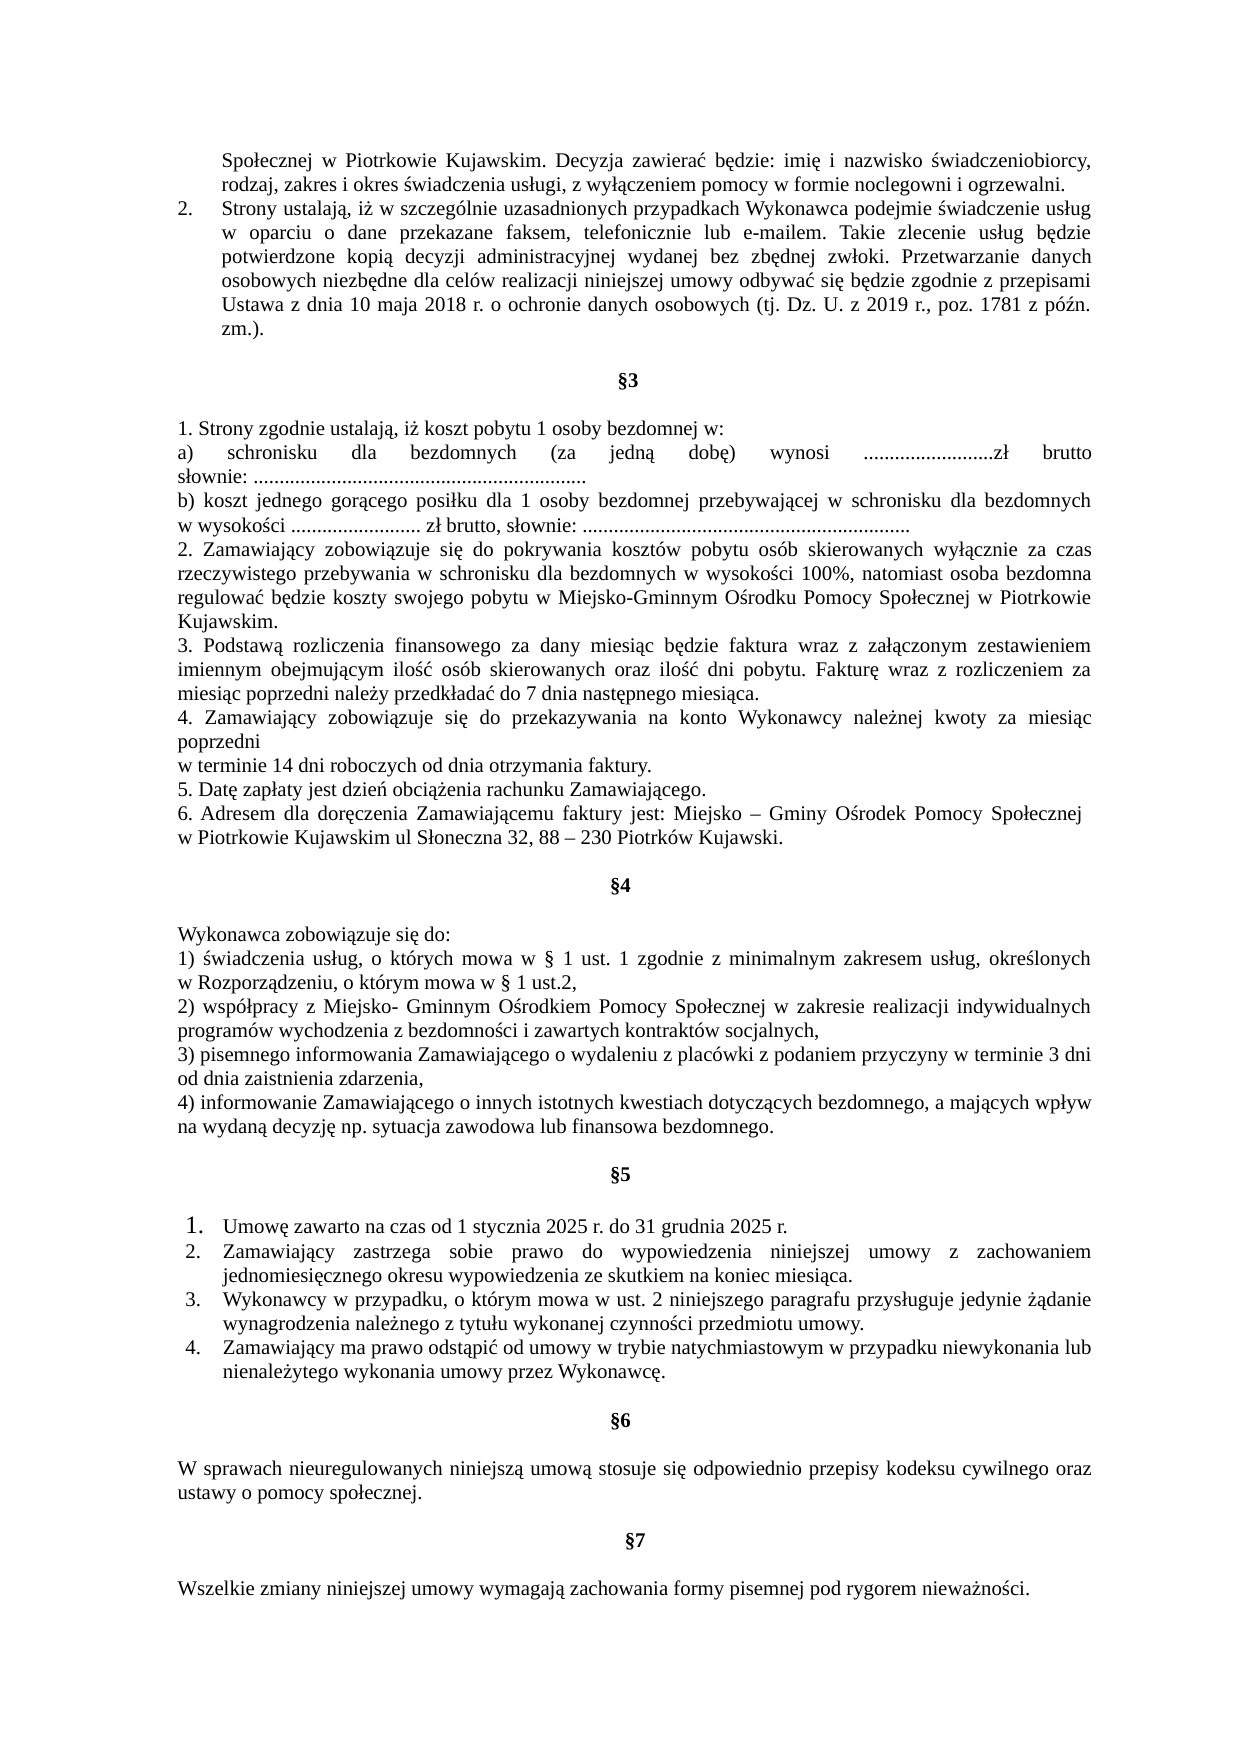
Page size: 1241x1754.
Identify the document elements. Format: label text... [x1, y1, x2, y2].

list Zamawiający zastrzega sobie prawo do wypowiedzenia niniejszej umowy z zachowaniem jednomiesięcznego okresu wypowiedzenia ze skutkiem na koniec miesiąca. [185, 1239, 1093, 1287]
text §3 [148, 368, 1093, 392]
list Umowę zawarto na czas od 1 stycznia 2025 r. do 31 grudnia 2025 r. [185, 1210, 1093, 1239]
text §5 [148, 1162, 1093, 1186]
text 4) informowanie Zamawiającego o innych istotnych kwestiach dotyczących bezdomnego, a mających wpływ na wydaną decyzję np. sytuacja zawodowa lub finansowa bezdomnego. [177, 1090, 1093, 1138]
list Zamawiający ma prawo odstąpić od umowy w trybie natychmiastowym w przypadku niewykonania lub nienależytego wykonania umowy przez Wykonawcę. [185, 1335, 1093, 1383]
text W sprawach nieuregulowanych niniejszą umową stosuje się odpowiednio przepisy kodeksu cywilnego oraz ustawy o pomocy społecznej. [177, 1456, 1093, 1504]
text Wykonawca zobowiązuje się do: [177, 922, 1093, 946]
text Wszelkie zmiany niniejszej umowy wymagają zachowania formy pisemnej pod rygorem nieważności. [177, 1576, 1093, 1600]
text 4. Zamawiający zobowiązuje się do przekazywania na konto Wykonawcy należnej kwoty za miesiąc poprzedni w terminie 14 dni roboczych od dnia otrzymania faktury. [177, 705, 1093, 777]
text §7 [177, 1528, 1093, 1552]
text 3. Podstawą rozliczenia finansowego za dany miesiąc będzie faktura wraz z załączonym zestawieniem imiennym obejmującym ilość osób skierowanych oraz ilość dni pobytu. Fakturę wraz z rozliczeniem za miesiąc poprzedni należy przedkładać do 7 dnia następnego miesiąca. [177, 633, 1093, 705]
text b) koszt jednego gorącego posiłku dla 1 osoby bezdomnej przebywającej w schronisku dla bezdomnych w wysokości ......................... zł brutto, słownie: ............................................................... [177, 488, 1093, 537]
text §6 [148, 1407, 1093, 1432]
text 2. Zamawiający zobowiązuje się do pokrywania kosztów pobytu osób skierowanych wyłącznie za czas rzeczywistego przebywania w schronisku dla bezdomnych w wysokości 100%, natomiast osoba bezdomna regulować będzie koszty swojego pobytu w Miejsko-Gminnym Ośrodku Pomocy Społecznej w Piotrkowie Kujawskim. [177, 537, 1093, 633]
text 3) pisemnego informowania Zamawiającego o wydaleniu z placówki z podaniem przyczyny w terminie 3 dni od dnia zaistnienia zdarzenia, [177, 1042, 1093, 1090]
text 1) świadczenia usług, o których mowa w § 1 ust. 1 zgodnie z minimalnym zakresem usług, określonych w Rozporządzeniu, o którym mowa w § 1 ust.2, [177, 946, 1093, 994]
text 6. Adresem dla doręczenia Zamawiającemu faktury jest: Miejsko – Gminy Ośrodek Pomocy Społecznej w Piotrkowie Kujawskim ul Słoneczna 32, 88 – 230 Piotrków Kujawski. [177, 801, 1093, 849]
text 5. Datę zapłaty jest dzień obciążenia rachunku Zamawiającego. [177, 777, 1093, 801]
text §4 [148, 873, 1093, 897]
list Strony ustalają, iż w szczególnie uzasadnionych przypadkach Wykonawca podejmie świadczenie usług w oparciu o dane przekazane faksem, telefonicznie lub e-mailem. Takie zlecenie usług będzie potwierdzone kopią decyzji administracyjnej wydanej bez zbędnej zwłoki. Przetwarzanie danych osobowych niezbędne dla celów realizacji niniejszej umowy odbywać się będzie zgodnie z przepisami Ustawa z dnia 10 maja 2018 r. o ochronie danych osobowych (tj. Dz. U. z 2019 r., poz. 1781 z późn. zm.). [177, 196, 1093, 340]
text 2) współpracy z Miejsko- Gminnym Ośrodkiem Pomocy Społecznej w zakresie realizacji indywidualnych programów wychodzenia z bezdomności i zawartych kontraktów socjalnych, [177, 994, 1093, 1042]
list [177, 148, 1093, 196]
text 1. Strony zgodnie ustalają, iż koszt pobytu 1 osoby bezdomnej w: [177, 416, 1093, 440]
text a) schronisku dla bezdomnych (za jedną dobę) wynosi .........................zł brutto słownie: ................................................................ [177, 440, 1093, 488]
list Wykonawcy w przypadku, o którym mowa w ust. 2 niniejszego paragrafu przysługuje jedynie żądanie wynagrodzenia należnego z tytułu wykonanej czynności przedmiotu umowy. [185, 1287, 1093, 1335]
